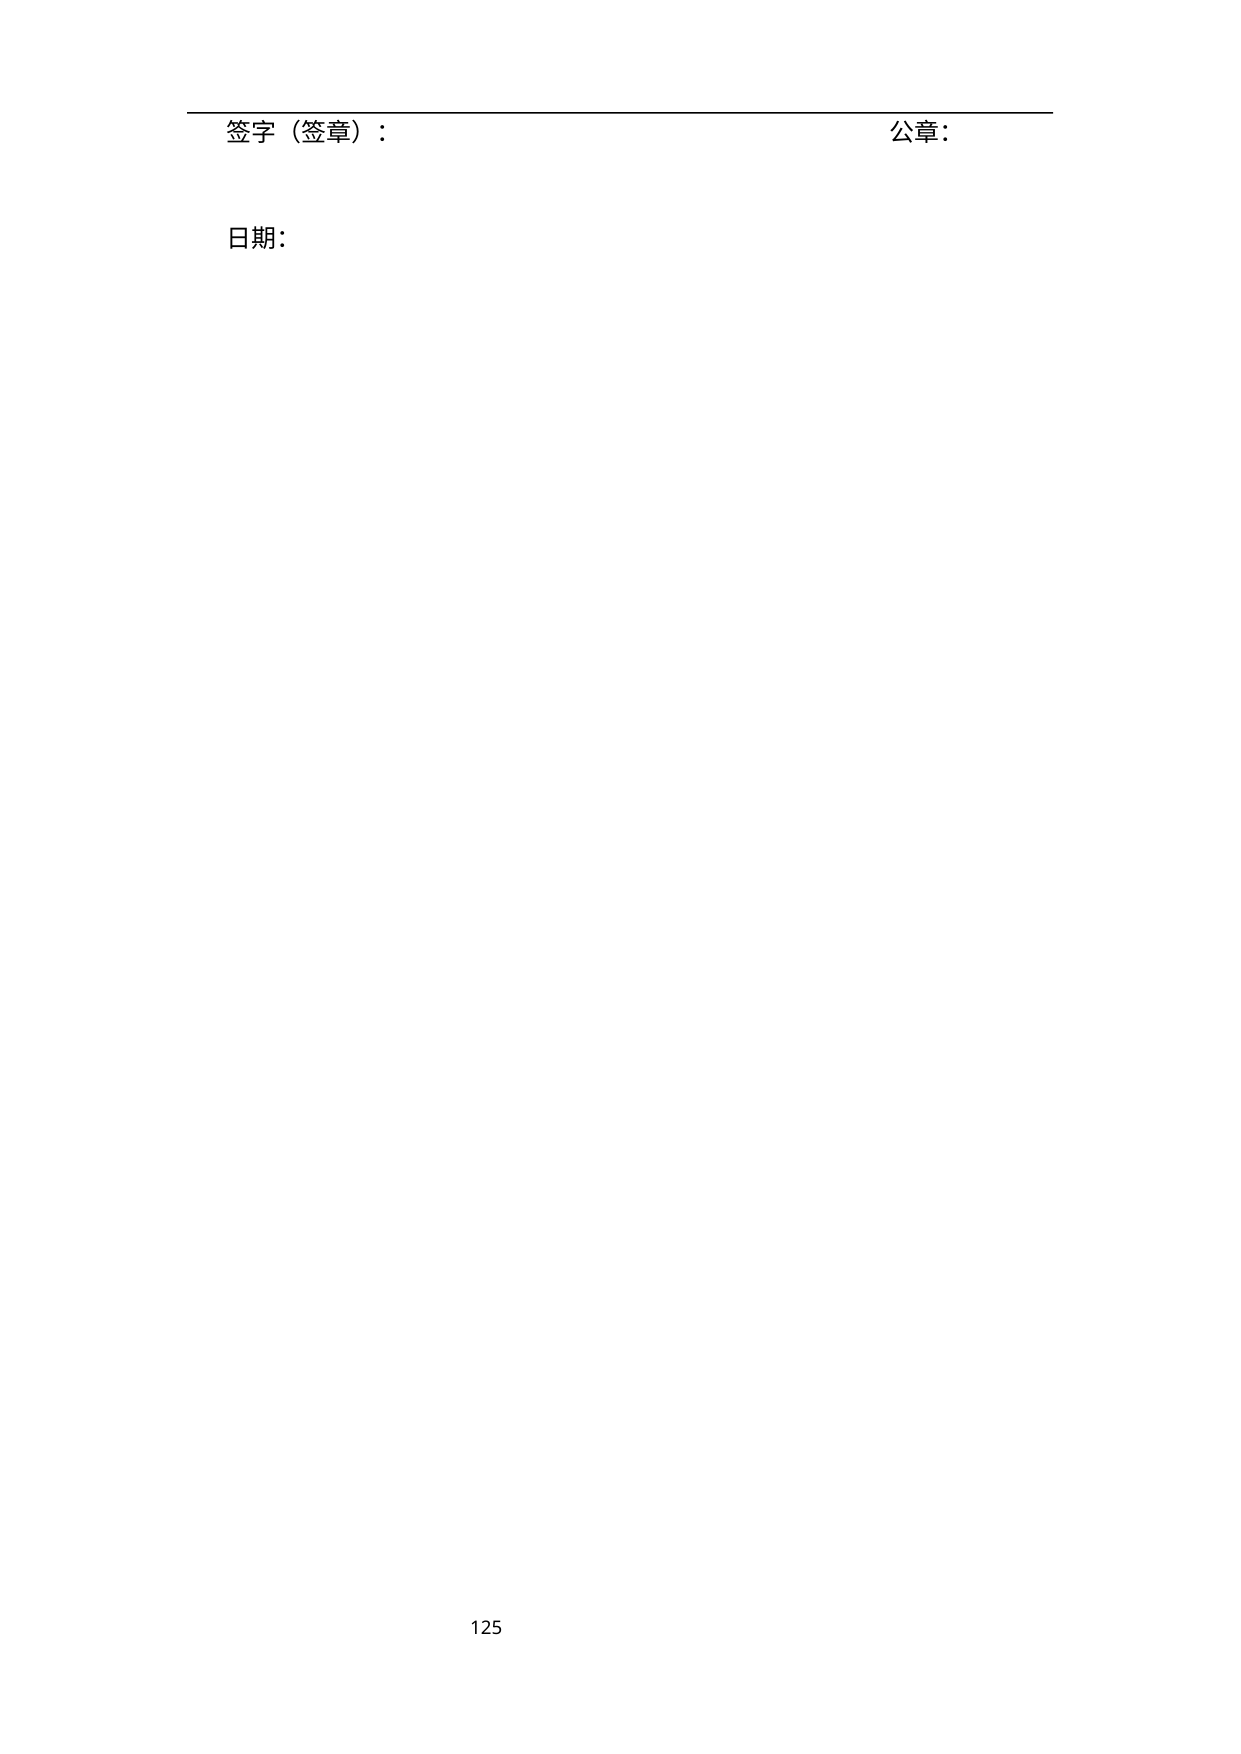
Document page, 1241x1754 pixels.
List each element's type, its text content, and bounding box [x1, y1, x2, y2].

subtitle 日期： [227, 218, 1121, 254]
subtitle 签字（签章）： 公章： [227, 112, 1121, 149]
